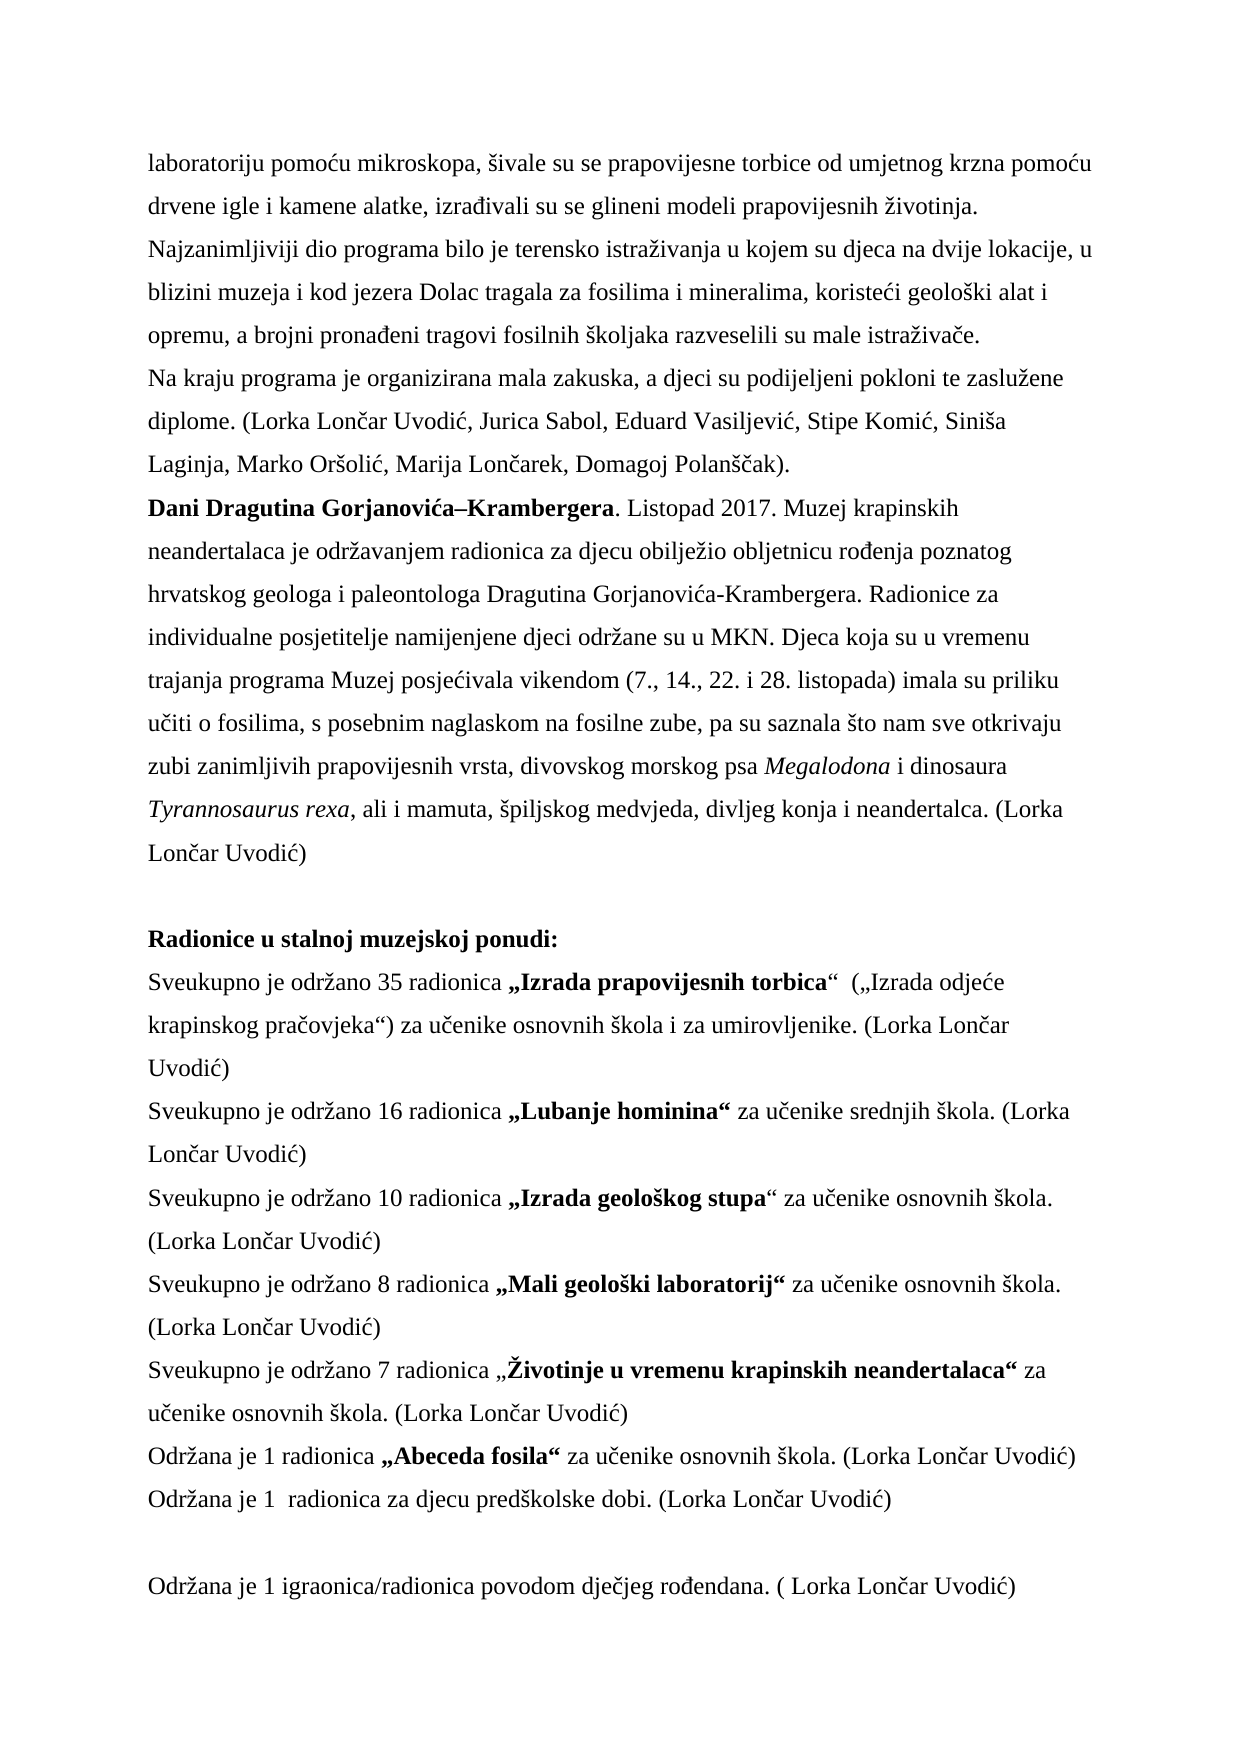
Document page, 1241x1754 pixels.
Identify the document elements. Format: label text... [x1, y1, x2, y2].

text Radionice u stalnoj muzejskoj ponudi: [148, 924, 1093, 953]
text Sveukupno je održano 7 radionica „Životinje u vremenu krapinskih neandertalaca“ za učenike osnovnih škola. (Lorka Lončar Uvodić) [148, 1355, 1093, 1427]
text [148, 148, 1093, 349]
text Sveukupno je održano 16 radionica „Lubanje hominina“ za učenike srednjih škola. (Lorka Lončar Uvodić) [148, 1096, 1093, 1168]
text Sveukupno je održano 8 radionica „Mali geološki laboratorij“ za učenike osnovnih škola. (Lorka Lončar Uvodić) [148, 1269, 1093, 1341]
text Održana je 1 radionica za djecu predškolske dobi. (Lorka Lončar Uvodić) [148, 1484, 1093, 1513]
text Održana je 1 igraonica/radionica povodom dječjeg rođendana. ( Lorka Lončar Uvodić) [148, 1571, 1093, 1599]
text Održana je 1 radionica „Abeceda fosila“ za učenike osnovnih škola. (Lorka Lončar Uvodić) [148, 1441, 1093, 1470]
text Dani Dragutina Gorjanovića–Krambergera. Listopad 2017. Muzej krapinskih neandertalaca je održavanjem radionica za djecu obilježio obljetnicu rođenja poznatog hrvatskog geologa i paleontologa Dragutina Gorjanovića-Krambergera. Radionice za individualne posjetitelje namijenjene djeci održane su u MKN. Djeca koja su u vremenu trajanja programa Muzej posjećivala vikendom (7., 14., 22. i 28. listopada) imala su priliku učiti o fosilima, s posebnim naglaskom na fosilne zube, pa su saznala što nam sve otkrivaju zubi zanimljivih prapovijesnih vrsta, divovskog morskog psa Megalodona i dinosaura Tyrannosaurus rexa, ali i mamuta, špiljskog medvjeda, divljeg konja i neandertalca. (Lorka Lončar Uvodić) [148, 493, 1093, 866]
text Na kraju programa je organizirana mala zakuska, a djeci su podijeljeni pokloni te zaslužene diplome. (Lorka Lončar Uvodić, Jurica Sabol, Eduard Vasiljević, Stipe Komić, Siniša Laginja, Marko Oršolić, Marija Lončarek, Domagoj Polanščak). [148, 363, 1093, 478]
text Sveukupno je održano 35 radionica „Izrada prapovijesnih torbica“ („Izrada odjeće krapinskog pračovjeka“) za učenike osnovnih škola i za umirovljenike. (Lorka Lončar Uvodić) [148, 967, 1093, 1082]
text Sveukupno je održano 10 radionica „Izrada geološkog stupa“ za učenike osnovnih škola. (Lorka Lončar Uvodić) [148, 1183, 1093, 1254]
